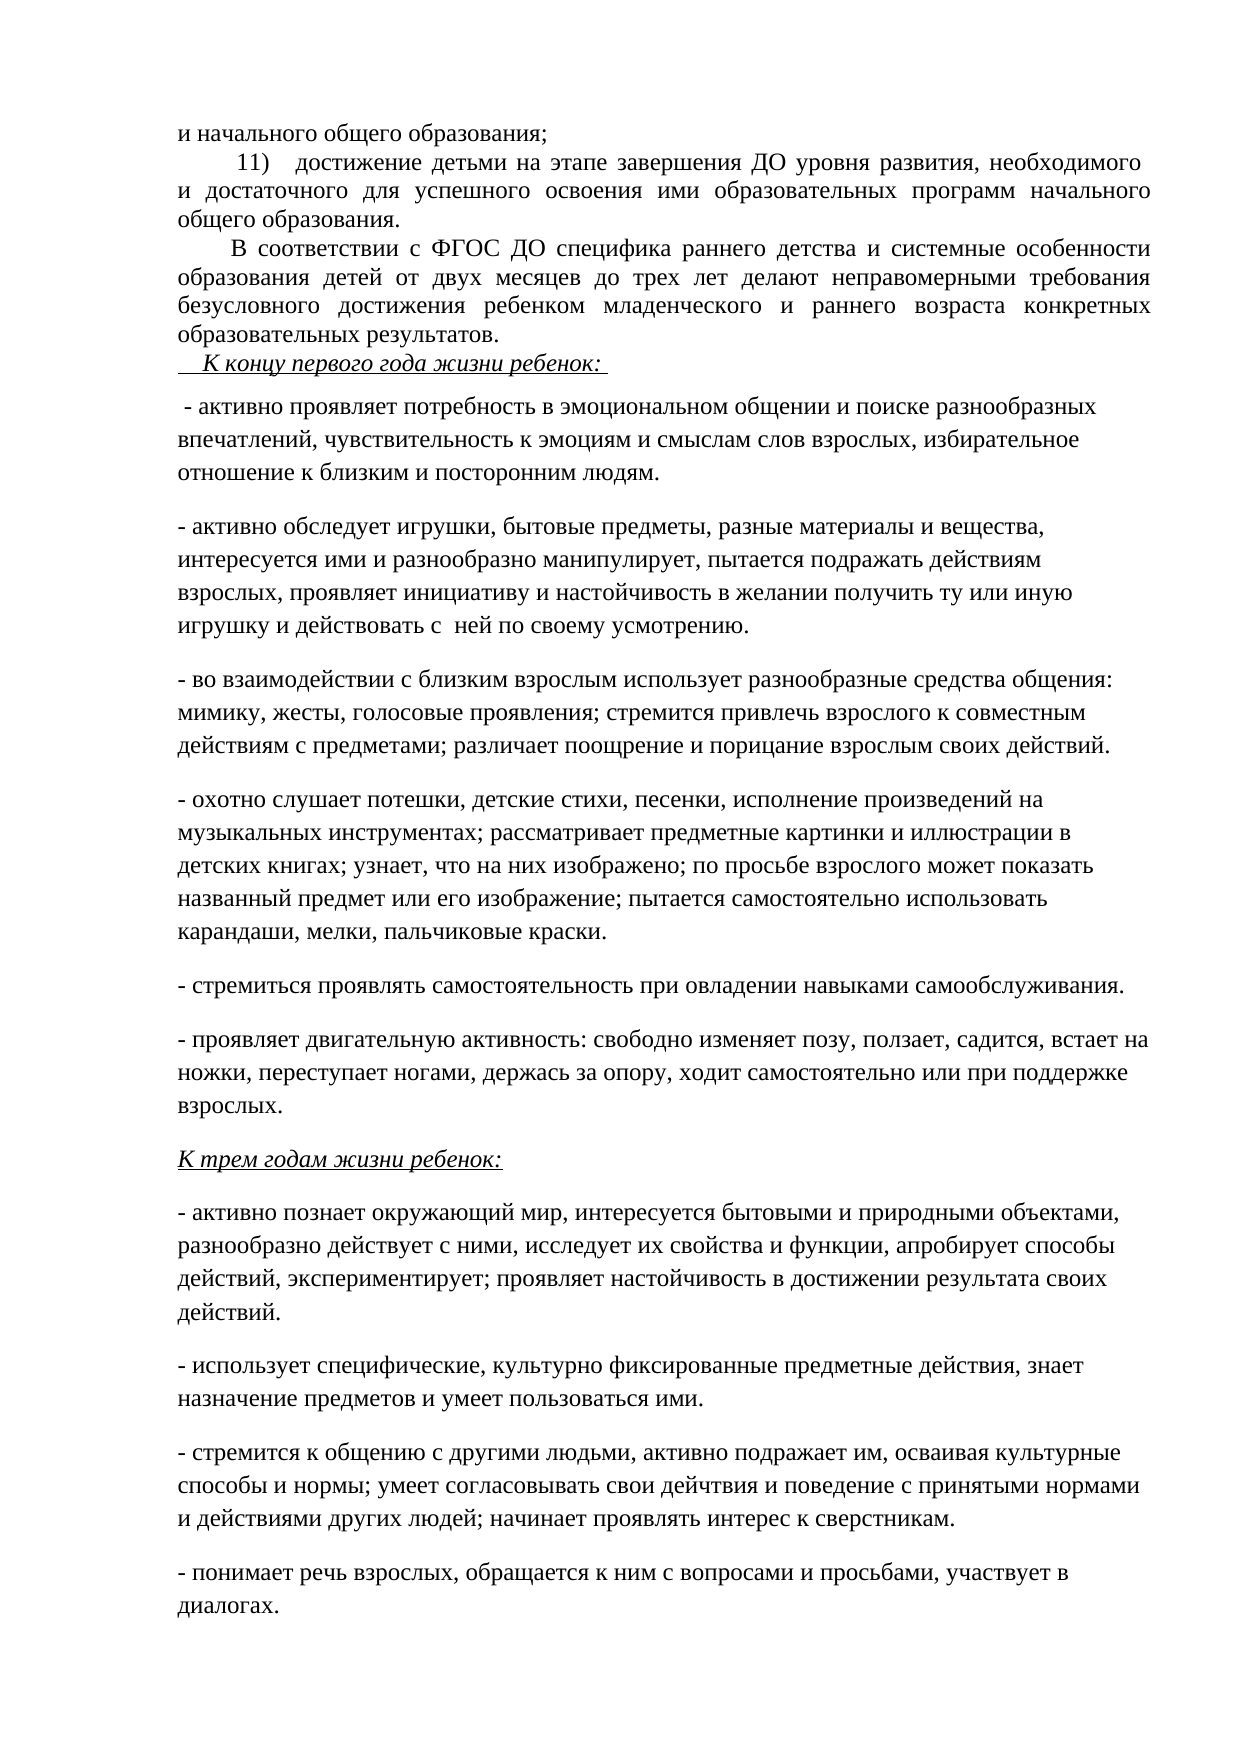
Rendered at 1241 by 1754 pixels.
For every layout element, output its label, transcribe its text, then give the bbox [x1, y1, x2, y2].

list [177, 118, 1152, 147]
text - активно обследует игрушки, бытовые предметы, разные материалы и вещества, интересуется ими и разнообразно манипулирует, пытается подражать действиям взрослых, проявляет инициативу и настойчивость в желании получить ту или иную игрушку и действовать с ней по своему усмотрению. [177, 511, 1152, 639]
text В соответствии с ФГОС ДО специфика раннего детства и системные особенности образования детей от двух месяцев до трех лет делают неправомерными требования безусловного достижения ребенком младенческого и раннего возраста конкретных образовательных результатов. [177, 233, 1152, 348]
text - проявляет двигательную активность: свободно изменяет позу, ползает, садится, встает на ножки, переступает ногами, держась за опору, ходит самостоятельно или при поддержке взрослых. [177, 1024, 1152, 1118]
text - понимает речь взрослых, обращается к ним с вопросами и просьбами, участвует в диалогах. [177, 1557, 1152, 1619]
text К концу первого года жизни ребенок: [177, 348, 1152, 377]
text - активно познает окружающий мир, интересуется бытовыми и природными объектами, разнообразно действует с ними, исследует их свойства и функции, апробирует способы действий, экспериментирует; проявляет настойчивость в достижении результата своих действий. [177, 1197, 1152, 1325]
text К трем годам жизни ребенок: [177, 1144, 1152, 1172]
text - активно проявляет потребность в эмоциональном общении и поиске разнообразных впечатлений, чувствительность к эмоциям и смыслам слов взрослых, избирательное отношение к близким и посторонним людям. [177, 391, 1152, 486]
text - во взаимодействии с близким взрослым использует разнообразные средства общения: мимику, жесты, голосовые проявления; стремится привлечь взрослого к совместным действиям с предметами; различает поощрение и порицание взрослым своих действий. [177, 664, 1152, 759]
text - использует специфические, культурно фиксированные предметные действия, знает назначение предметов и умеет пользоваться ими. [177, 1350, 1152, 1412]
text - охотно слушает потешки, детские стихи, песенки, исполнение произведений на музыкальных инструментах; рассматривает предметные картинки и иллюстрации в детских книгах; узнает, что на них изображено; по просьбе взрослого может показать названный предмет или его изображение; пытается самостоятельно использовать карандаши, мелки, пальчиковые краски. [177, 784, 1152, 945]
text - стремиться проявлять самостоятельность при овладении навыками самообслуживания. [177, 970, 1152, 999]
text - стремится к общению с другими людьми, активно подражает им, осваивая культурные способы и нормы; умеет согласовывать свои дейчтвия и поведение с принятыми нормами и действиями других людей; начинает проявлять интерес к сверстникам. [177, 1437, 1152, 1532]
list достижение детьми на этапе завершения ДО уровня развития, необходимого и достаточного для успешного освоения ими образовательных программ начального общего образования. [177, 147, 1152, 233]
